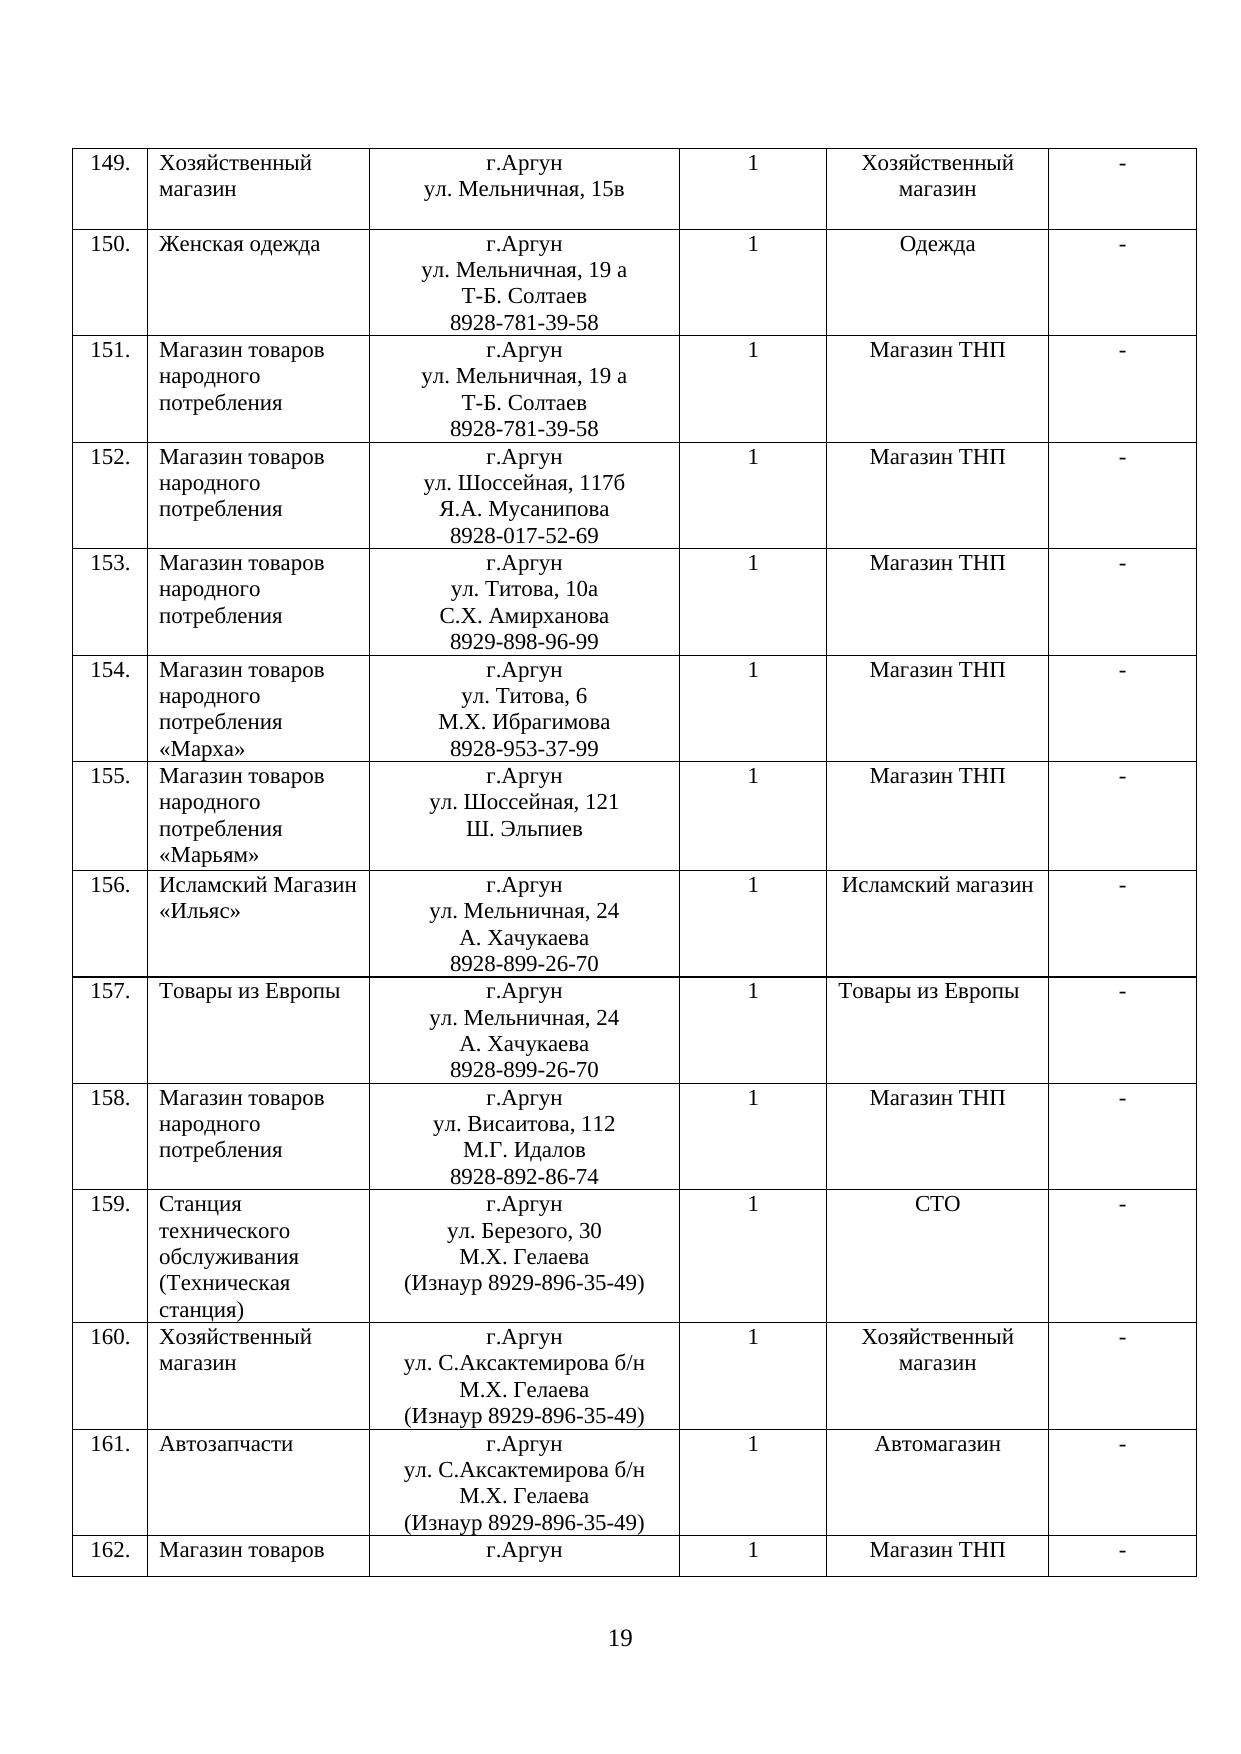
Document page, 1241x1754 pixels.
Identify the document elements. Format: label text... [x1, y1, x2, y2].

table_cell 1 [680, 1084, 826, 1189]
table_cell - [1049, 762, 1196, 870]
table_cell 1 [680, 871, 826, 976]
table_cell Товары из Европы [827, 978, 1048, 1083]
table_cell Магазин ТНП [827, 1536, 1048, 1576]
table_cell Магазин товаров народного потребления «Марха» [148, 656, 369, 761]
table_cell Хозяйственный магазин [827, 149, 1048, 229]
table_cell Исламский магазин [827, 871, 1048, 976]
table_cell 161. [73, 1430, 147, 1535]
table_cell Женская одежда [148, 230, 369, 335]
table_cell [370, 1536, 679, 1576]
table_cell г.Аргун ул. Титова, 10а С.Х. Амирханова 8929-898-96-99 [370, 549, 679, 654]
table_cell г.Аргун ул. Мельничная, 24 А. Хачукаева 8928-899-26-70 [370, 978, 679, 1083]
table_cell - [1049, 1323, 1196, 1428]
table_cell 1 [680, 656, 826, 761]
table_cell Автозапчасти [148, 1430, 369, 1535]
table_cell Хозяйственный магазин [148, 149, 369, 229]
table_cell 1 [680, 1430, 826, 1535]
table_cell Одежда [827, 230, 1048, 335]
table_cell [148, 1536, 369, 1576]
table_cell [370, 1430, 679, 1535]
table_cell 149. [73, 149, 147, 229]
table_cell г.Аргун ул. Мельничная, 19 а Т-Б. Солтаев 8928-781-39-58 [370, 336, 679, 442]
table_cell 1 [680, 443, 826, 548]
table_cell Магазин ТНП [827, 443, 1048, 548]
table_cell г.Аргун ул. Висаитова, 112 М.Г. Идалов 8928-892-86-74 [370, 1084, 679, 1189]
table_cell г.Аргун ул. Титова, 6 М.Х. Ибрагимова 8928-953-37-99 [370, 656, 679, 761]
table_cell 155. [73, 762, 147, 870]
table_cell - [1049, 656, 1196, 761]
table_cell - [1049, 443, 1196, 548]
table_cell Магазин товаров народного потребления [148, 1084, 369, 1189]
table_cell 152. [73, 443, 147, 548]
table_cell г.Аргун ул. С.Аксактемирова б/н М.Х. Гелаева (Изнаур 8929-896-35-49) [370, 1323, 679, 1428]
table_cell 157. [73, 978, 147, 1083]
table_cell СТО [827, 1190, 1048, 1322]
table_cell г.Аргун ул. Березого, 30 М.Х. Гелаева (Изнаур 8929-896-35-49) [370, 1190, 679, 1322]
table_cell г.Аргун ул. Шоссейная, 121 Ш. Эльпиев [370, 762, 679, 870]
table_cell - [1049, 149, 1196, 229]
table_cell Магазин товаров народного потребления «Марьям» [148, 762, 369, 870]
table_cell 1 [680, 1536, 826, 1576]
table_cell 160. [73, 1323, 147, 1428]
table_cell Хозяйственный магазин [148, 1323, 369, 1428]
table_cell - [1049, 871, 1196, 976]
table_cell г.Аргун ул. Мельничная, 19 а Т-Б. Солтаев 8928-781-39-58 [370, 230, 679, 335]
table_cell Магазин ТНП [827, 762, 1048, 870]
table_cell Товары из Европы [148, 978, 369, 1083]
table_cell 156. [73, 871, 147, 976]
table_cell Магазин ТНП [827, 656, 1048, 761]
table_cell - [1049, 549, 1196, 654]
table_cell г.Аргун ул. Мельничная, 24 А. Хачукаева 8928-899-26-70 [370, 871, 679, 976]
table_cell - [1049, 1536, 1196, 1576]
table_cell Магазин ТНП [827, 336, 1048, 442]
table_cell 154. [73, 656, 147, 761]
table_cell 1 [680, 149, 826, 229]
table_cell 162. [73, 1536, 147, 1576]
table_cell - [1049, 1084, 1196, 1189]
table_cell Хозяйственный магазин [827, 1323, 1048, 1428]
table_cell - [1049, 336, 1196, 442]
table_cell г.Аргун ул. Шоссейная, 117б Я.А. Мусанипова 8928-017-52-69 [370, 443, 679, 548]
table_cell - [1049, 1430, 1196, 1535]
table_cell 1 [680, 762, 826, 870]
table_cell 1 [680, 978, 826, 1083]
table_cell Магазин ТНП [827, 1084, 1048, 1189]
table_cell Магазин товаров народного потребления [148, 443, 369, 548]
table_cell 1 [680, 336, 826, 442]
table_cell 153. [73, 549, 147, 654]
table_cell 1 [680, 1190, 826, 1322]
table_cell 1 [680, 549, 826, 654]
table_cell - [1049, 978, 1196, 1083]
table_cell - [1049, 230, 1196, 335]
table_cell 159. [73, 1190, 147, 1322]
table_cell 1 [680, 230, 826, 335]
table_cell Магазин товаров народного потребления [148, 336, 369, 442]
table_cell Автомагазин [827, 1430, 1048, 1535]
table_cell Исламский Магазин «Ильяс» [148, 871, 369, 976]
table_cell Магазин товаров народного потребления [148, 549, 369, 654]
table_cell 151. [73, 336, 147, 442]
table_cell Магазин ТНП [827, 549, 1048, 654]
table_cell 150. [73, 230, 147, 335]
table_cell 1 [680, 1323, 826, 1428]
table_cell г.Аргун ул. Мельничная, 15в [370, 149, 679, 229]
table_cell 158. [73, 1084, 147, 1189]
table_cell Станция технического обслуживания (Техническая станция) [148, 1190, 369, 1322]
table_cell - [1049, 1190, 1196, 1322]
